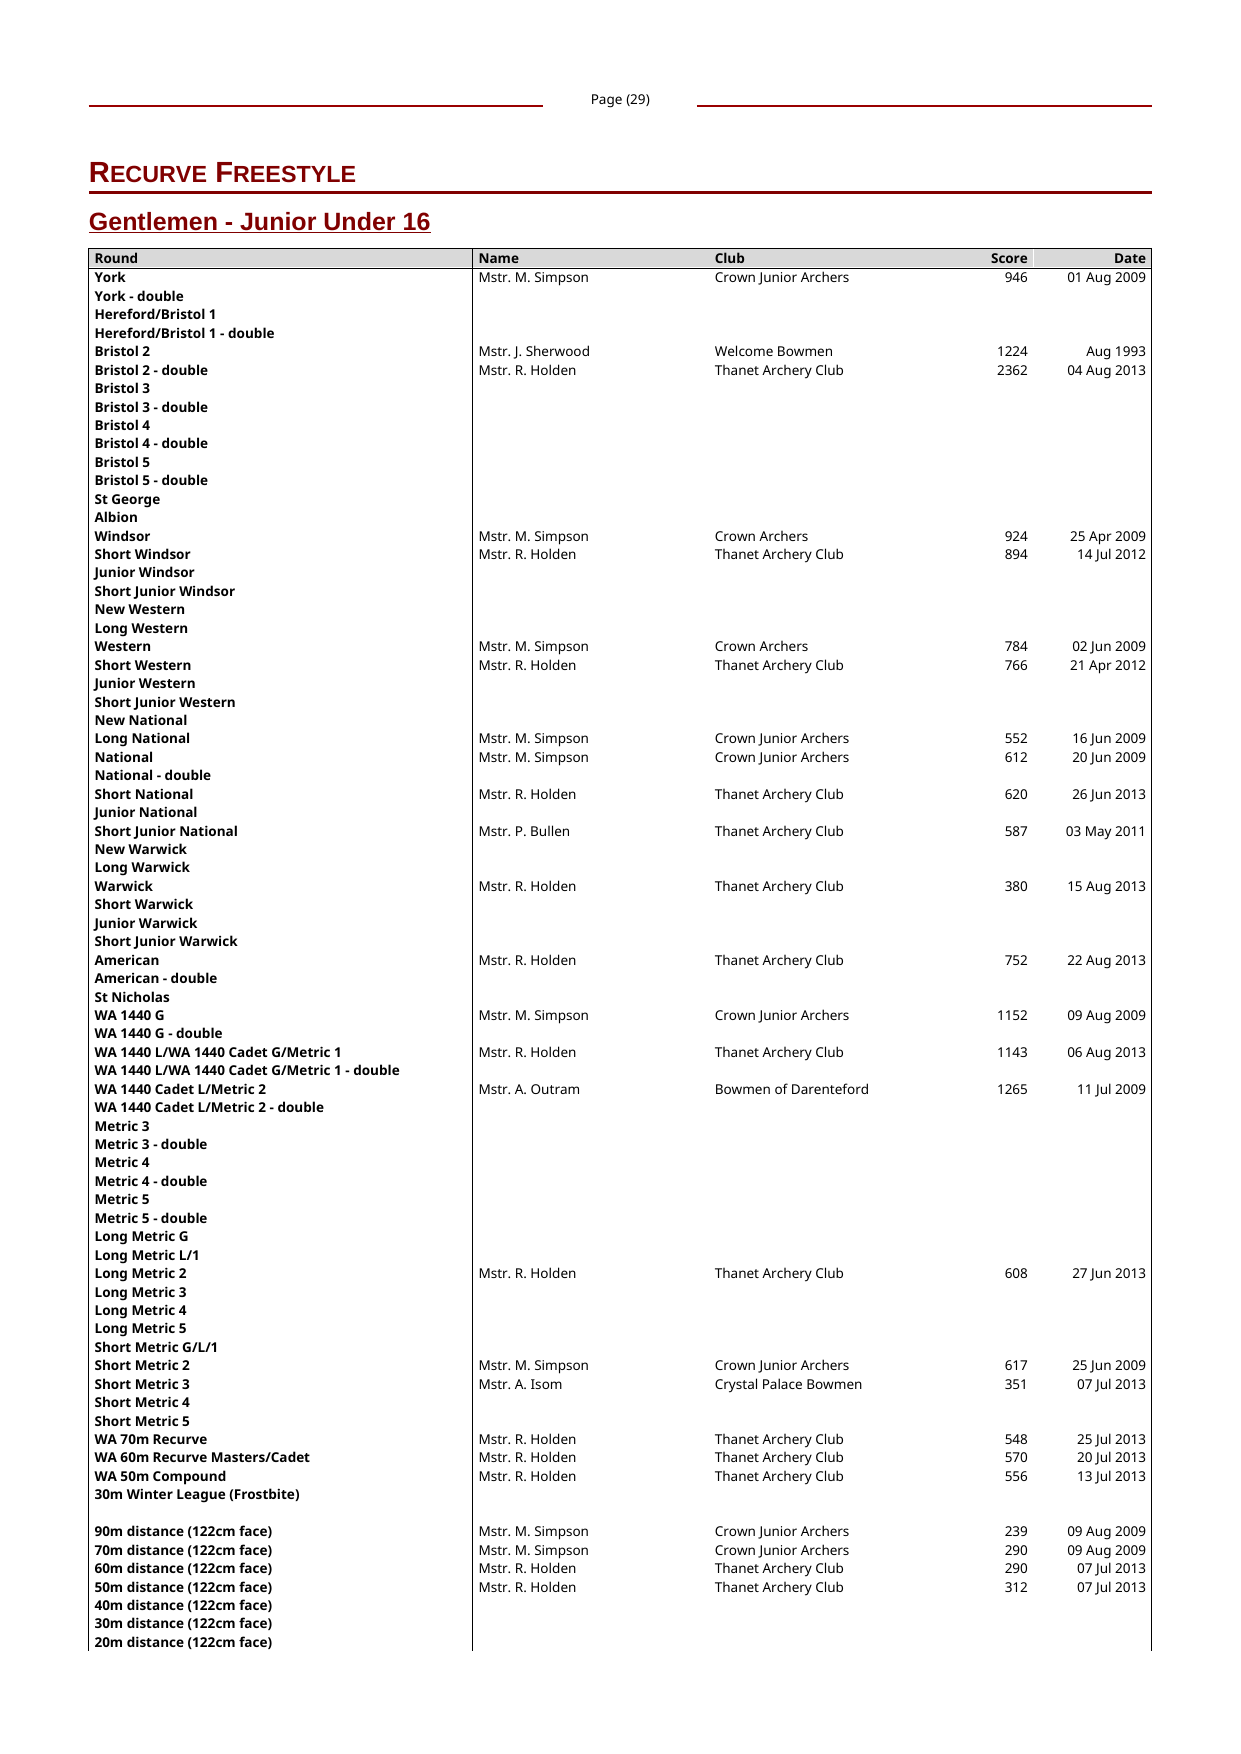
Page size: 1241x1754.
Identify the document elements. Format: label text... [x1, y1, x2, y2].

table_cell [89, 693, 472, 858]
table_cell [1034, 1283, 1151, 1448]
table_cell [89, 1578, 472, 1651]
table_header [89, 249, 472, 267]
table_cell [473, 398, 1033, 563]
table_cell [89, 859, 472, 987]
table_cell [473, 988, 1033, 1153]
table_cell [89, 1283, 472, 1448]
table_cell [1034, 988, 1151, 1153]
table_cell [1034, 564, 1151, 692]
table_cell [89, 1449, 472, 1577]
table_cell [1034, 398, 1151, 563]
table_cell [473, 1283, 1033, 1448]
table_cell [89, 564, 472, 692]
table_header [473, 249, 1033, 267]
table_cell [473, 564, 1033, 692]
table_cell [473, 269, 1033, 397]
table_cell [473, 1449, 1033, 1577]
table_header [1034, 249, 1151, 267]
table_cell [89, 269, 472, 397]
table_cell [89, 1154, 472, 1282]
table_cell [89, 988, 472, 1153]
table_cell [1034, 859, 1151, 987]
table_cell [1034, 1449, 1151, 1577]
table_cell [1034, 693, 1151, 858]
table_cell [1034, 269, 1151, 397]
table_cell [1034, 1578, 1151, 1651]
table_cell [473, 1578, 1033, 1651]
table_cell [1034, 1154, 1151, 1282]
subtitle Gentlemen - Junior Under 16 [89, 207, 1152, 235]
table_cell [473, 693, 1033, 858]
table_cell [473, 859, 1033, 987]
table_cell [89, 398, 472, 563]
subtitle Recurve Freestyle [89, 155, 1152, 191]
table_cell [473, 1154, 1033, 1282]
